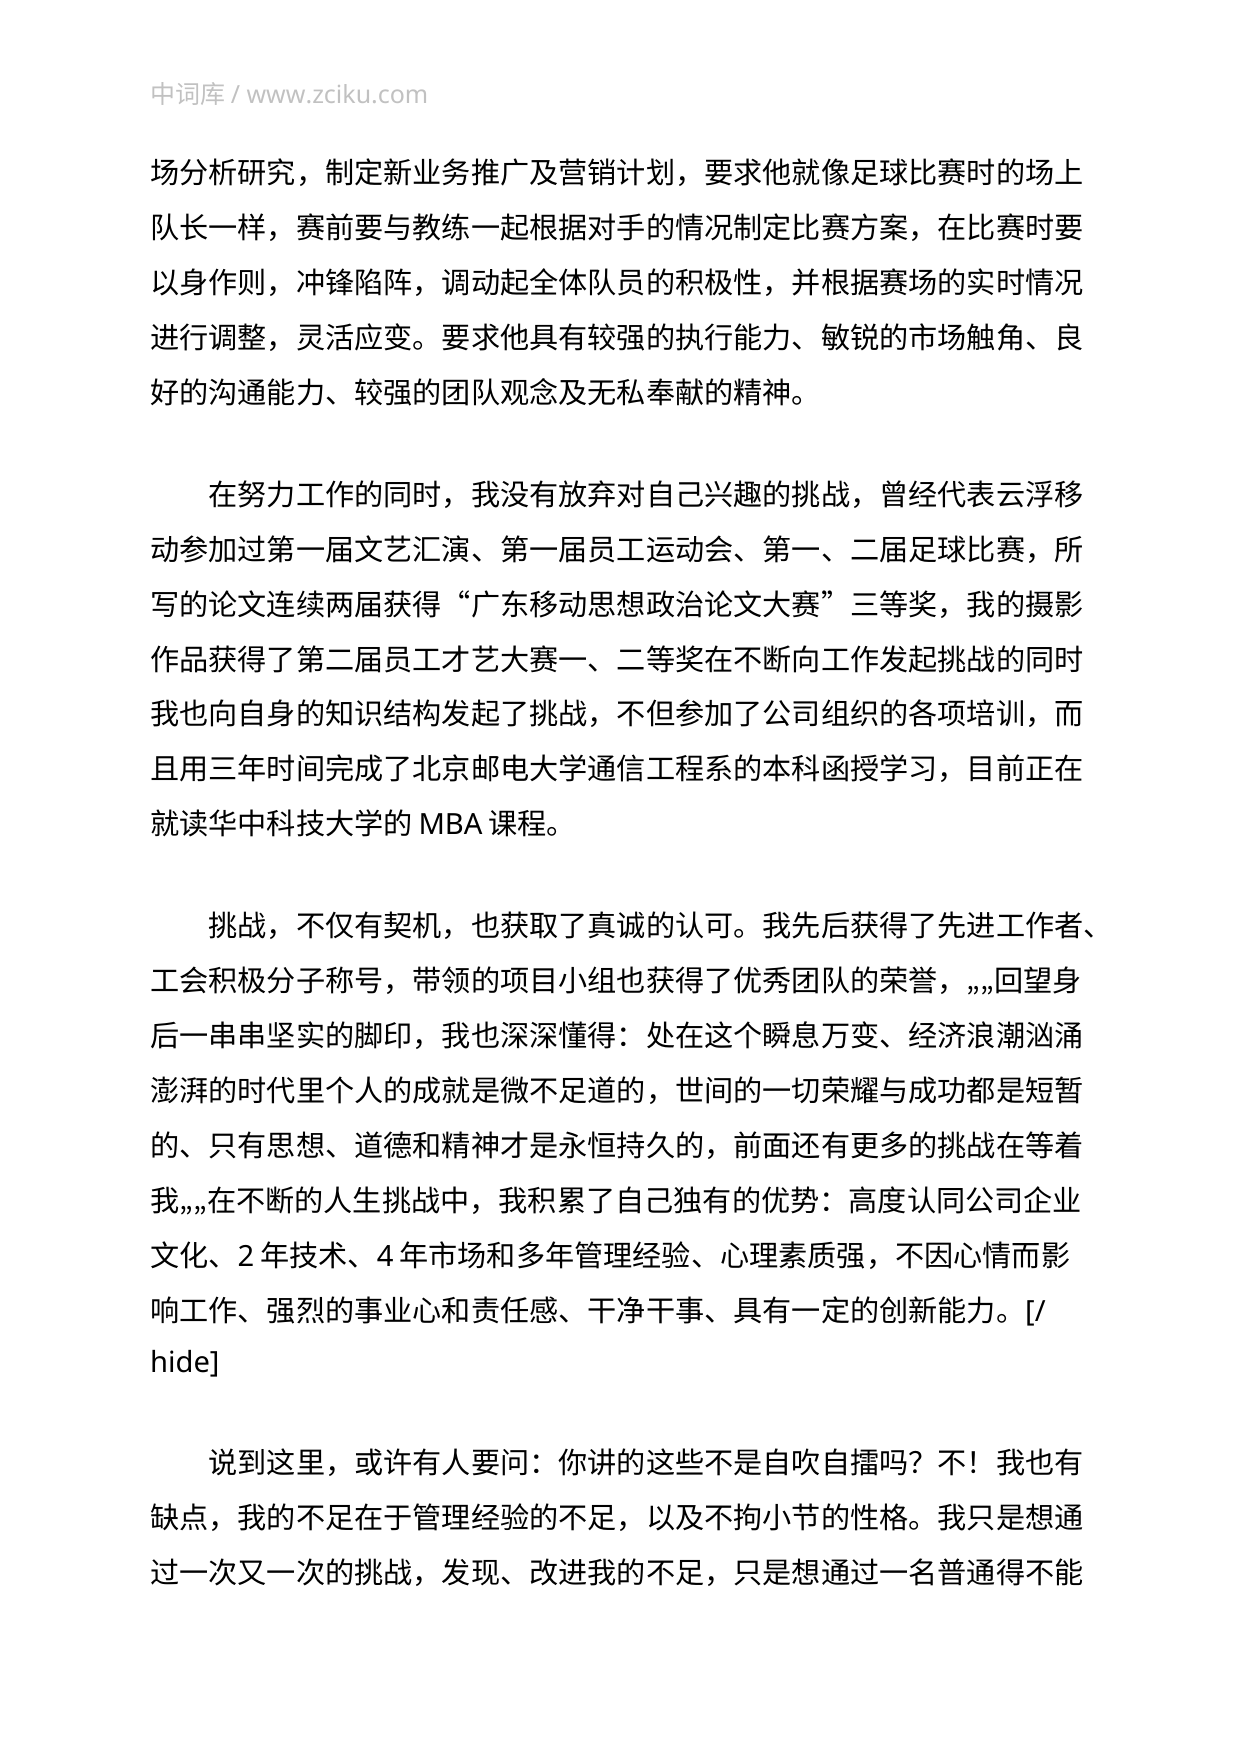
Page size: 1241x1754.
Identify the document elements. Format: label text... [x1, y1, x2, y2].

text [150, 1440, 1090, 1592]
text 挑战，不仅有契机，也获取了真诚的认可。我先后获得了先进工作者、工会积极分子称号，带领的项目小组也获得了优秀团队的荣誉，„„回望身后一串串坚实的脚印，我也深深懂得：处在这个瞬息万变、经济浪潮汹涌澎湃的时代里个人的成就是微不足道的，世间的一切荣耀与成功都是短暂的、只有思想、道德和精神才是永恒持久的，前面还有更多的挑战在等着我„„在不断的人生挑战中，我积累了自己独有的优势：高度认同公司企业文化、2年技术、4年市场和多年管理经验、心理素质强，不因心情而影响工作、强烈的事业心和责任感、干净干事、具有一定的创新能力。[/hide] [150, 903, 1090, 1381]
text 在努力工作的同时，我没有放弃对自己兴趣的挑战，曾经代表云浮移动参加过第一届文艺汇演、第一届员工运动会、第一、二届足球比赛，所写的论文连续两届获得“广东移动思想政治论文大赛”三等奖，我的摄影作品获得了第二届员工才艺大赛一、二等奖在不断向工作发起挑战的同时我也向自身的知识结构发起了挑战，不但参加了公司组织的各项培训，而且用三年时间完成了北京邮电大学通信工程系的本科函授学习，目前正在就读华中科技大学的MBA课程。 [150, 471, 1090, 843]
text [150, 150, 1090, 412]
